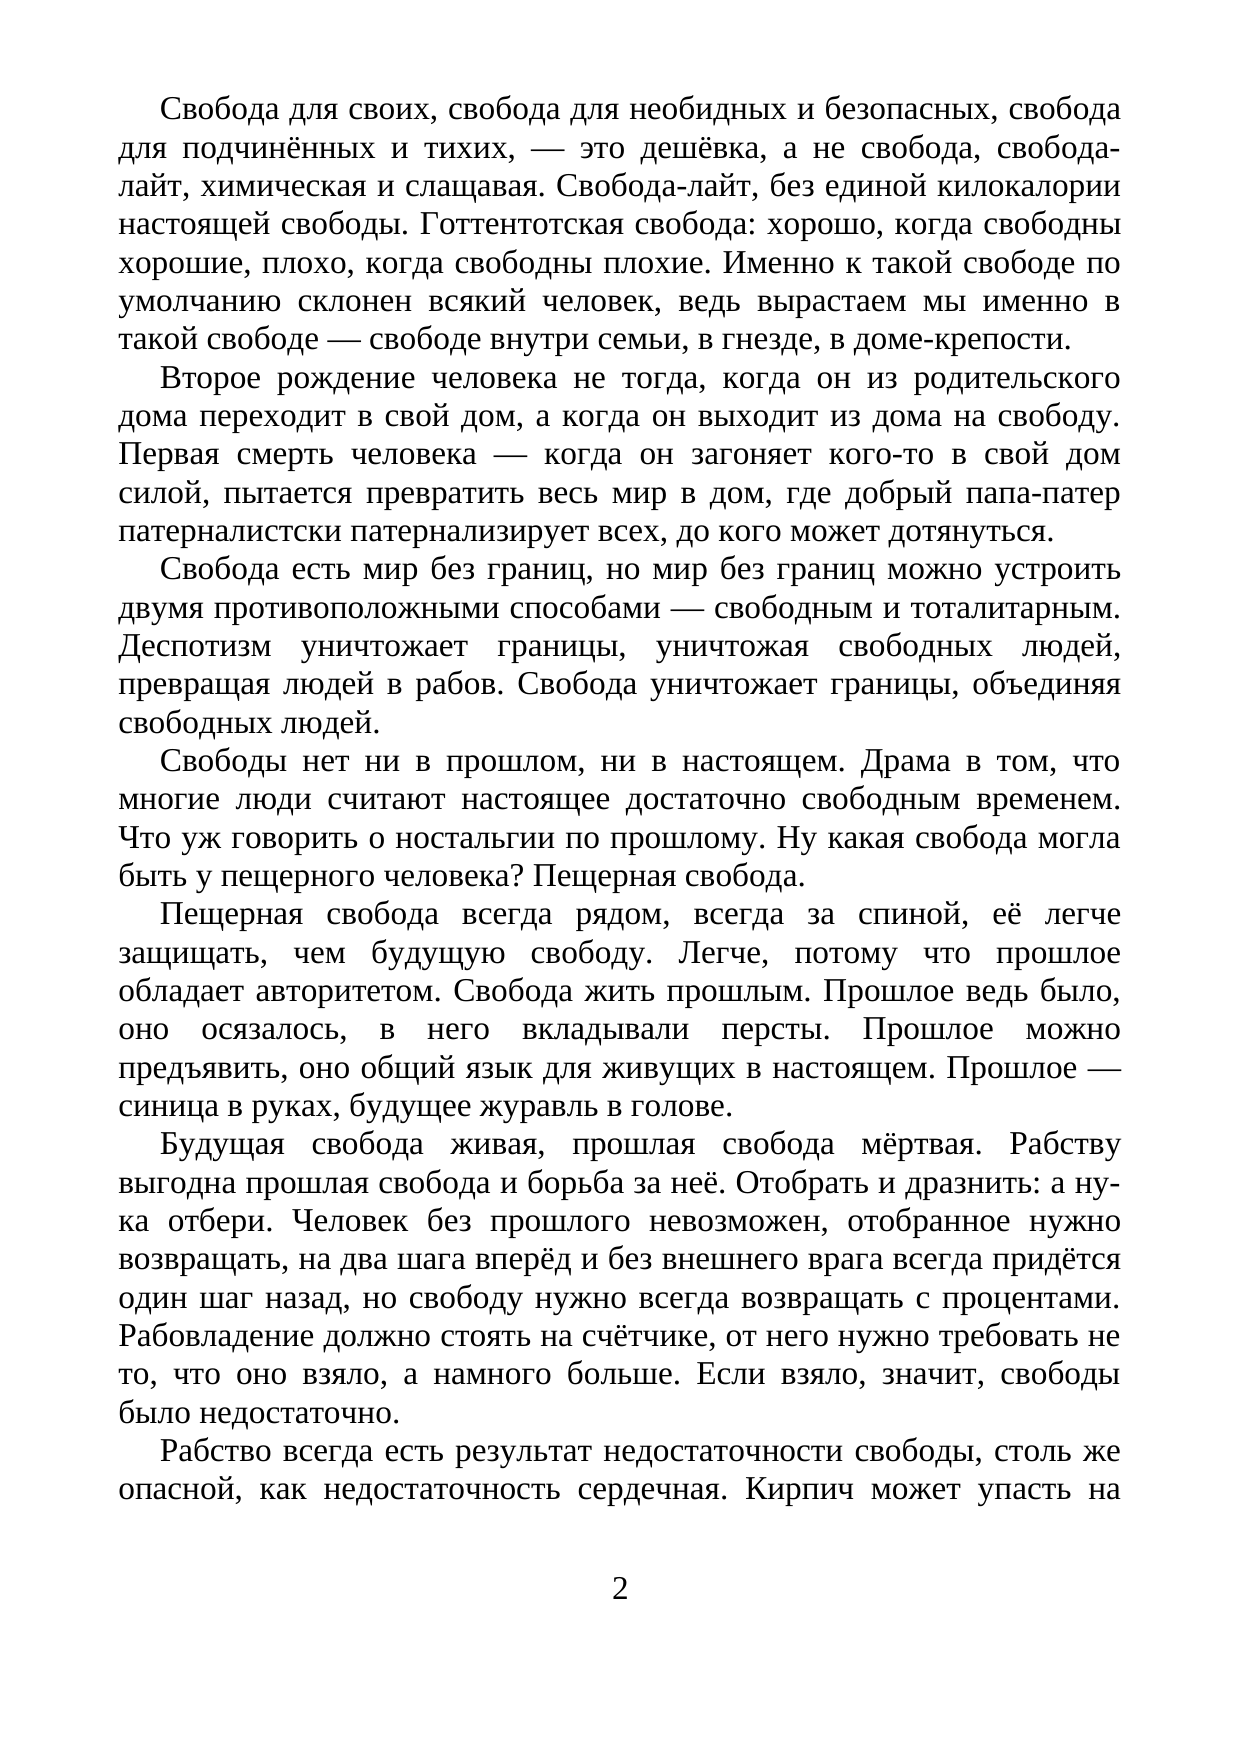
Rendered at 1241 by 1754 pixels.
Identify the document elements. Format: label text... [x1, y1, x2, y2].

text Будущая свобода живая, прошлая свобода мёртвая. Рабству выгодна прошлая свобода и борьба за неё. Отобрать и дразнить: а ну-ка отбери. Человек без прошлого невозможен, отобранное нужно возвращать, на два шага вперёд и без внешнего врага всегда придётся один шаг назад, но свободу нужно всегда возвращать с процентами. Рабовладение должно стоять на счётчике, от него нужно требовать не то, что оно взяло, а намного больше. Если взяло, значит, свободы было недостаточно. [118, 1124, 1122, 1430]
text Свободы нет ни в прошлом, ни в настоящем. Драма в том, что многие люди считают настоящее достаточно свободным временем. Что уж говорить о ностальгии по прошлому. Ну какая свобода могла быть у пещерного человека? Пещерная свобода. [118, 740, 1122, 894]
text Пещерная свобода всегда рядом, всегда за спиной, её легче защищать, чем будущую свободу. Легче, потому что прошлое обладает авторитетом. Свобода жить прошлым. Прошлое ведь было, оно осязалось, в него вкладывали персты. Прошлое можно предъявить, оно общий язык для живущих в настоящем. Прошлое — синица в руках, будущее журавль в голове. [118, 894, 1122, 1124]
text Второе рождение человека не тогда, когда он из родительского дома переходит в свой дом, а когда он выходит из дома на свободу. Первая смерть человека — когда он загоняет кого-то в свой дом силой, пытается превратить весь мир в дом, где добрый папа-патер патерналистски патернализирует всех, до кого может дотянуться. [118, 357, 1122, 549]
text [118, 1430, 1122, 1507]
text Свобода для своих, свобода для необидных и безопасных, свобода для подчинённых и тихих, — это дешёвка, а не свобода, свобода-лайт, химическая и слащавая. Свобода-лайт, без единой килокалории настоящей свободы. Готтентотская свобода: хорошо, когда свободны хорошие, плохо, когда свободны плохие. Именно к такой свободе по умолчанию склонен всякий человек, ведь вырастаем мы именно в такой свободе — свободе внутри семьи, в гнезде, в доме-крепости. [118, 89, 1122, 357]
text Свобода есть мир без границ, но мир без границ можно устроить двумя противоположными способами — свободным и тоталитарным. Деспотизм уничтожает границы, уничтожая свободных людей, превращая людей в рабов. Свобода уничтожает границы, объединяя свободных людей. [118, 549, 1122, 740]
